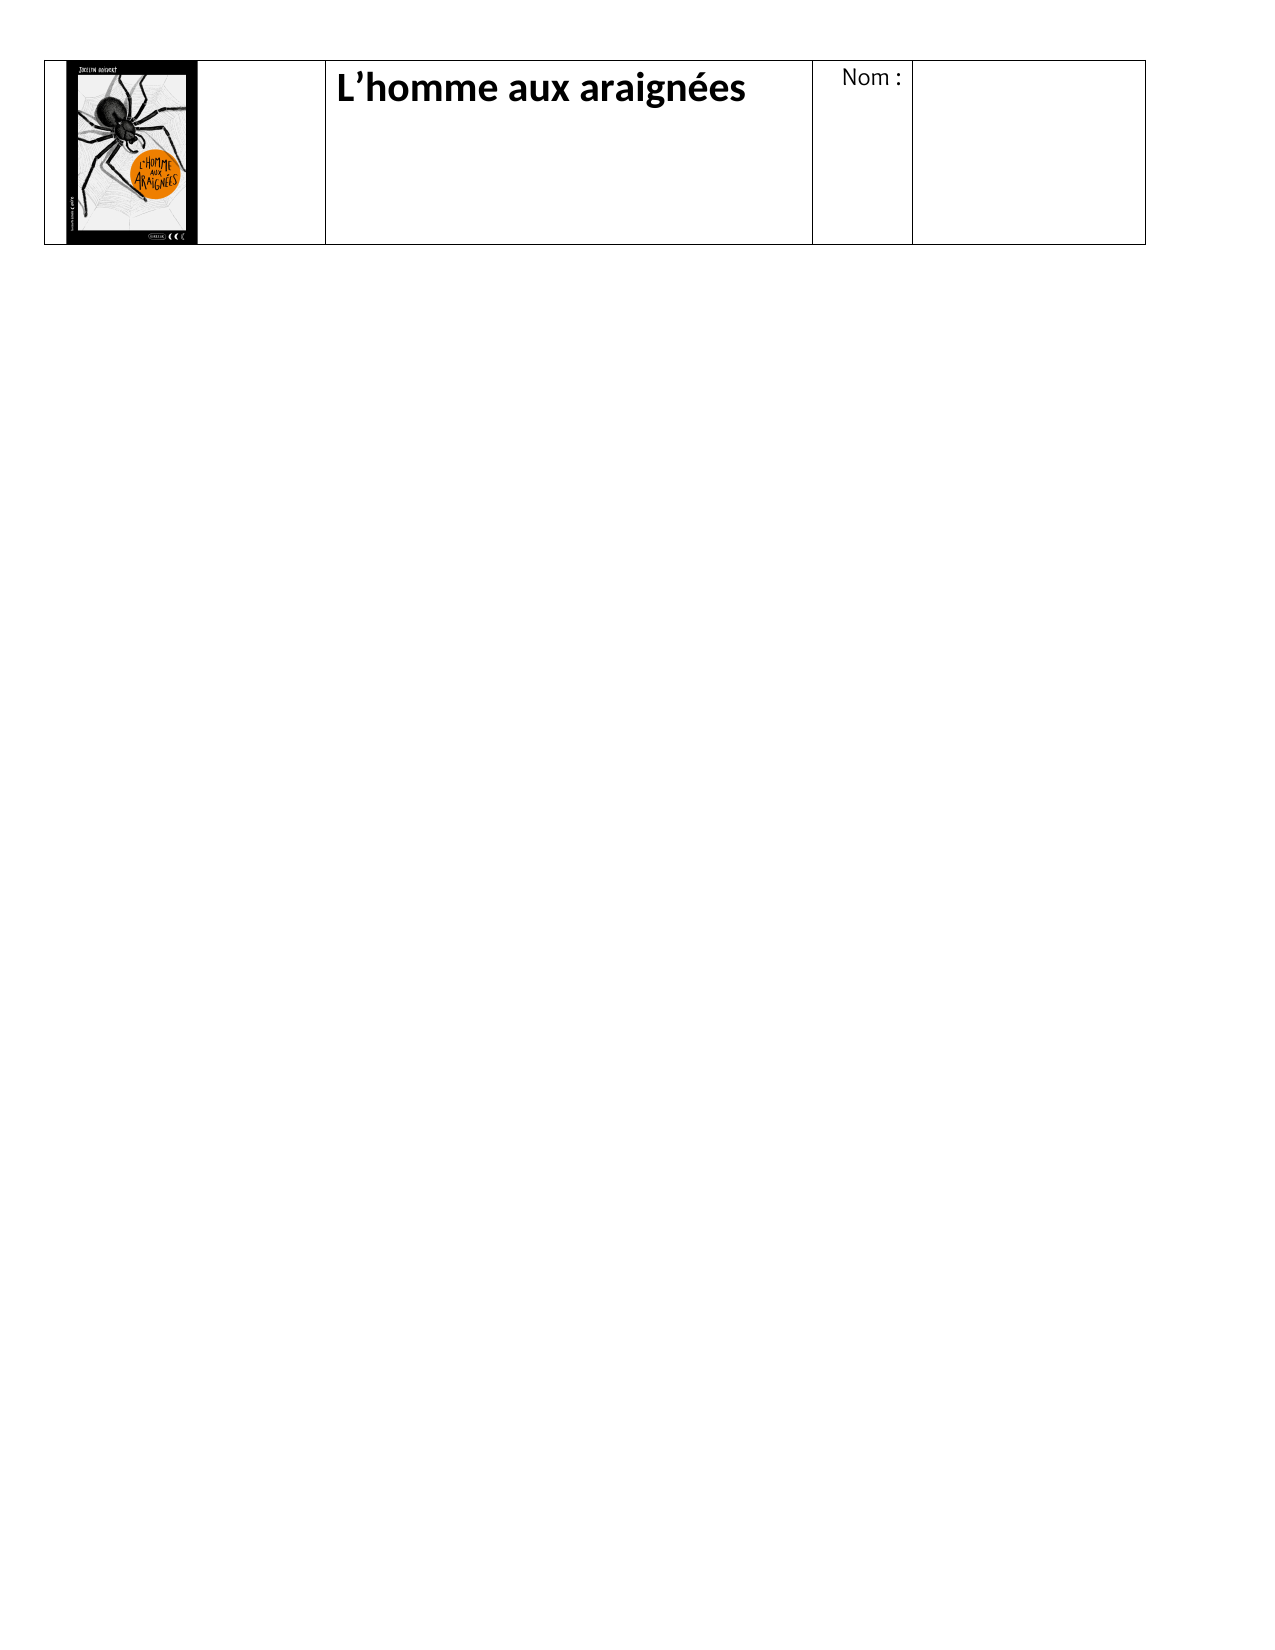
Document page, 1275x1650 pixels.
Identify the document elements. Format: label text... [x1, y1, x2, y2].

picture [66, 60, 198, 244]
table_header [198, 61, 325, 244]
table_header L’homme aux araignées [326, 61, 812, 244]
table_header [45, 61, 66, 244]
table_header [913, 61, 1145, 244]
table_header Nom : [813, 61, 912, 244]
